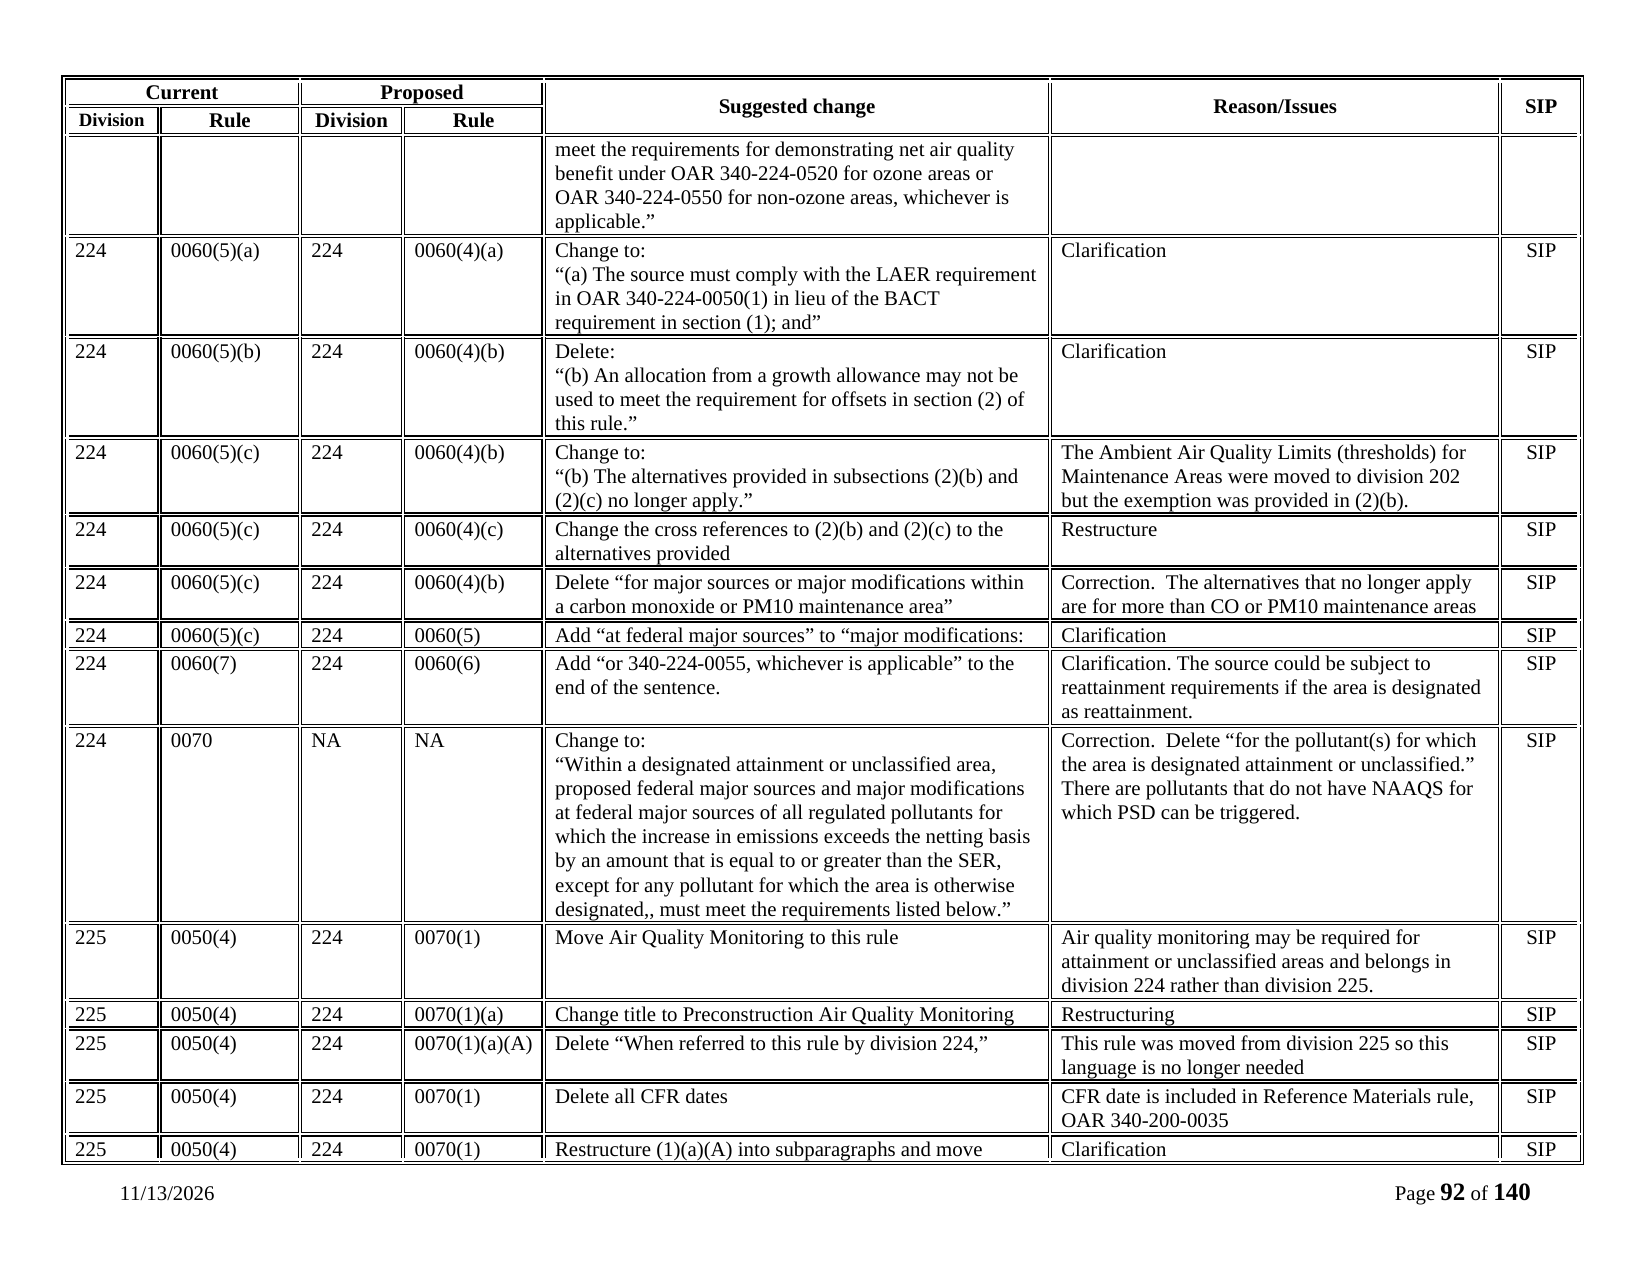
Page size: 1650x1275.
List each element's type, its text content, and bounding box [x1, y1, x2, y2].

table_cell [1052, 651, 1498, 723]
table_cell Rule [162, 108, 298, 132]
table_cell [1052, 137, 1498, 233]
table_header Reason/Issues [1050, 77, 1500, 132]
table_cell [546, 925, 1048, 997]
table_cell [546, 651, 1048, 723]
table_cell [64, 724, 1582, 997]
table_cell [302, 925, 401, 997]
table_header Proposed [300, 77, 544, 104]
table_header Suggested change [544, 77, 1050, 132]
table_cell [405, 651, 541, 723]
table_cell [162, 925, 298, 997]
table_header Current [64, 77, 300, 104]
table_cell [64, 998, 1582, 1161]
table_header SIP [1500, 79, 1580, 132]
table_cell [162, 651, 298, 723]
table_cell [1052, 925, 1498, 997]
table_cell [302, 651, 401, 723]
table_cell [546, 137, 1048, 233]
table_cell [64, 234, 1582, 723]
table_cell Division [302, 108, 401, 132]
table_cell Division [64, 104, 159, 132]
table_cell Rule [405, 108, 541, 132]
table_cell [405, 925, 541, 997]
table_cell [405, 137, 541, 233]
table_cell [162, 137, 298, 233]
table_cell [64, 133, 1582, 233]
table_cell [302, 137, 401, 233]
